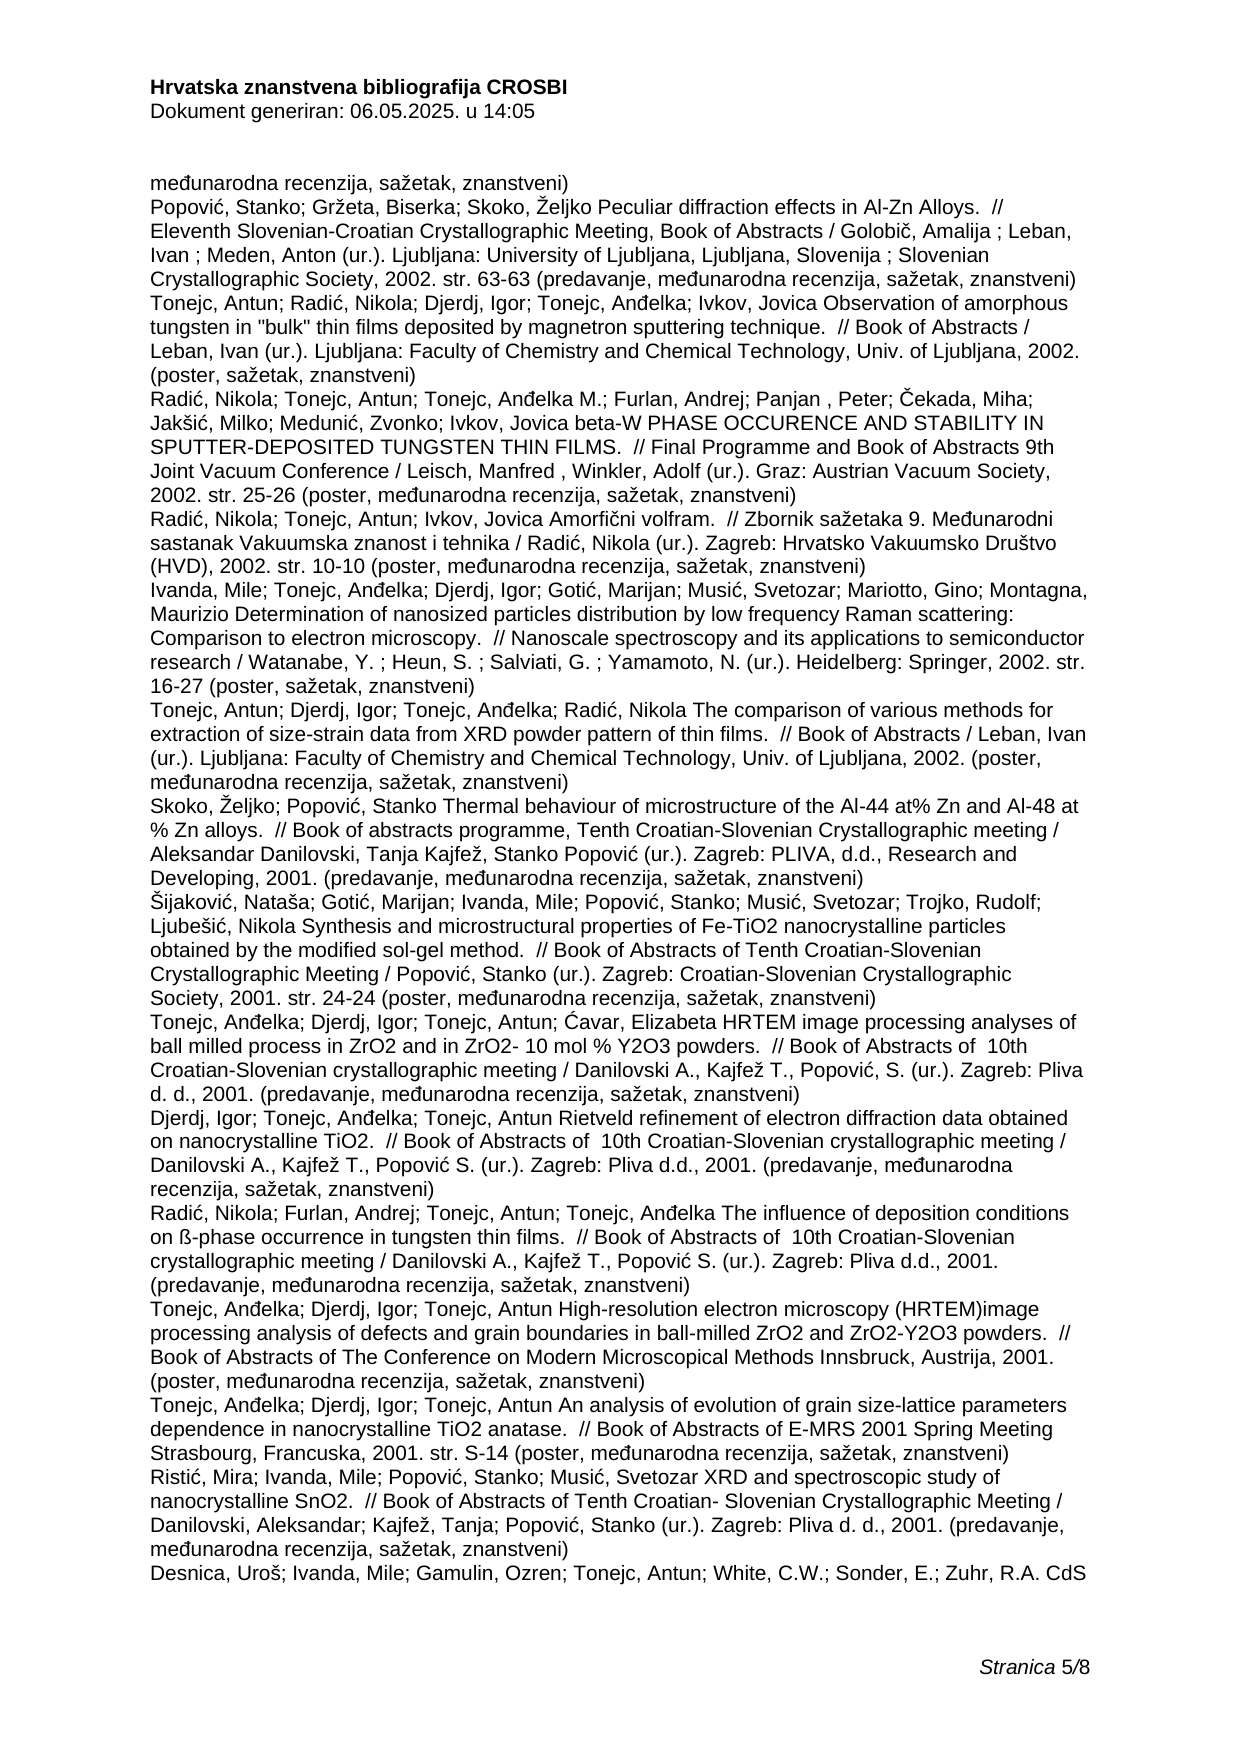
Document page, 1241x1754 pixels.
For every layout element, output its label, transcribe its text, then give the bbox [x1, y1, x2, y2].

text Radić, Nikola; Furlan, Andrej; Tonejc, Antun; Tonejc, Anđelka [150, 1201, 1090, 1297]
text Ivanda, Mile; Tonejc, Anđelka; Djerdj, Igor; Gotić, Marijan; Musić, Svetozar; Mariotto, Gino; Montagna, Maurizio [150, 578, 1090, 698]
text Popović, Stanko; Gržeta, Biserka; Skoko, Željko [150, 195, 1090, 291]
text Radić, Nikola; Tonejc, Antun; Tonejc, Anđelka M.; Furlan, Andrej; Panjan , Peter; Čekada, Miha; Jakšić, Milko; Medunić, Zvonko; Ivkov, Jovica [150, 387, 1090, 506]
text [150, 1561, 1090, 1584]
text Tonejc, Anđelka; Djerdj, Igor; Tonejc, Antun [150, 1393, 1090, 1465]
text Tonejc, Antun; Djerdj, Igor; Tonejc, Anđelka; Radić, Nikola [150, 698, 1090, 794]
text Skoko, Željko; Popović, Stanko [150, 794, 1090, 890]
text Šijaković, Nataša; Gotić, Marijan; Ivanda, Mile; Popović, Stanko; Musić, Svetozar; Trojko, Rudolf; Ljubešić, Nikola [150, 890, 1090, 1009]
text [150, 171, 1090, 195]
text Tonejc, Anđelka; Djerdj, Igor; Tonejc, Antun; Ćavar, Elizabeta [150, 1009, 1090, 1105]
text Ristić, Mira; Ivanda, Mile; Popović, Stanko; Musić, Svetozar [150, 1465, 1090, 1561]
text Tonejc, Anđelka; Djerdj, Igor; Tonejc, Antun [150, 1297, 1090, 1393]
text Tonejc, Antun; Radić, Nikola; Djerdj, Igor; Tonejc, Anđelka; Ivkov, Jovica [150, 291, 1090, 387]
text Djerdj, Igor; Tonejc, Anđelka; Tonejc, Antun [150, 1105, 1090, 1201]
text Radić, Nikola; Tonejc, Antun; Ivkov, Jovica [150, 506, 1090, 578]
